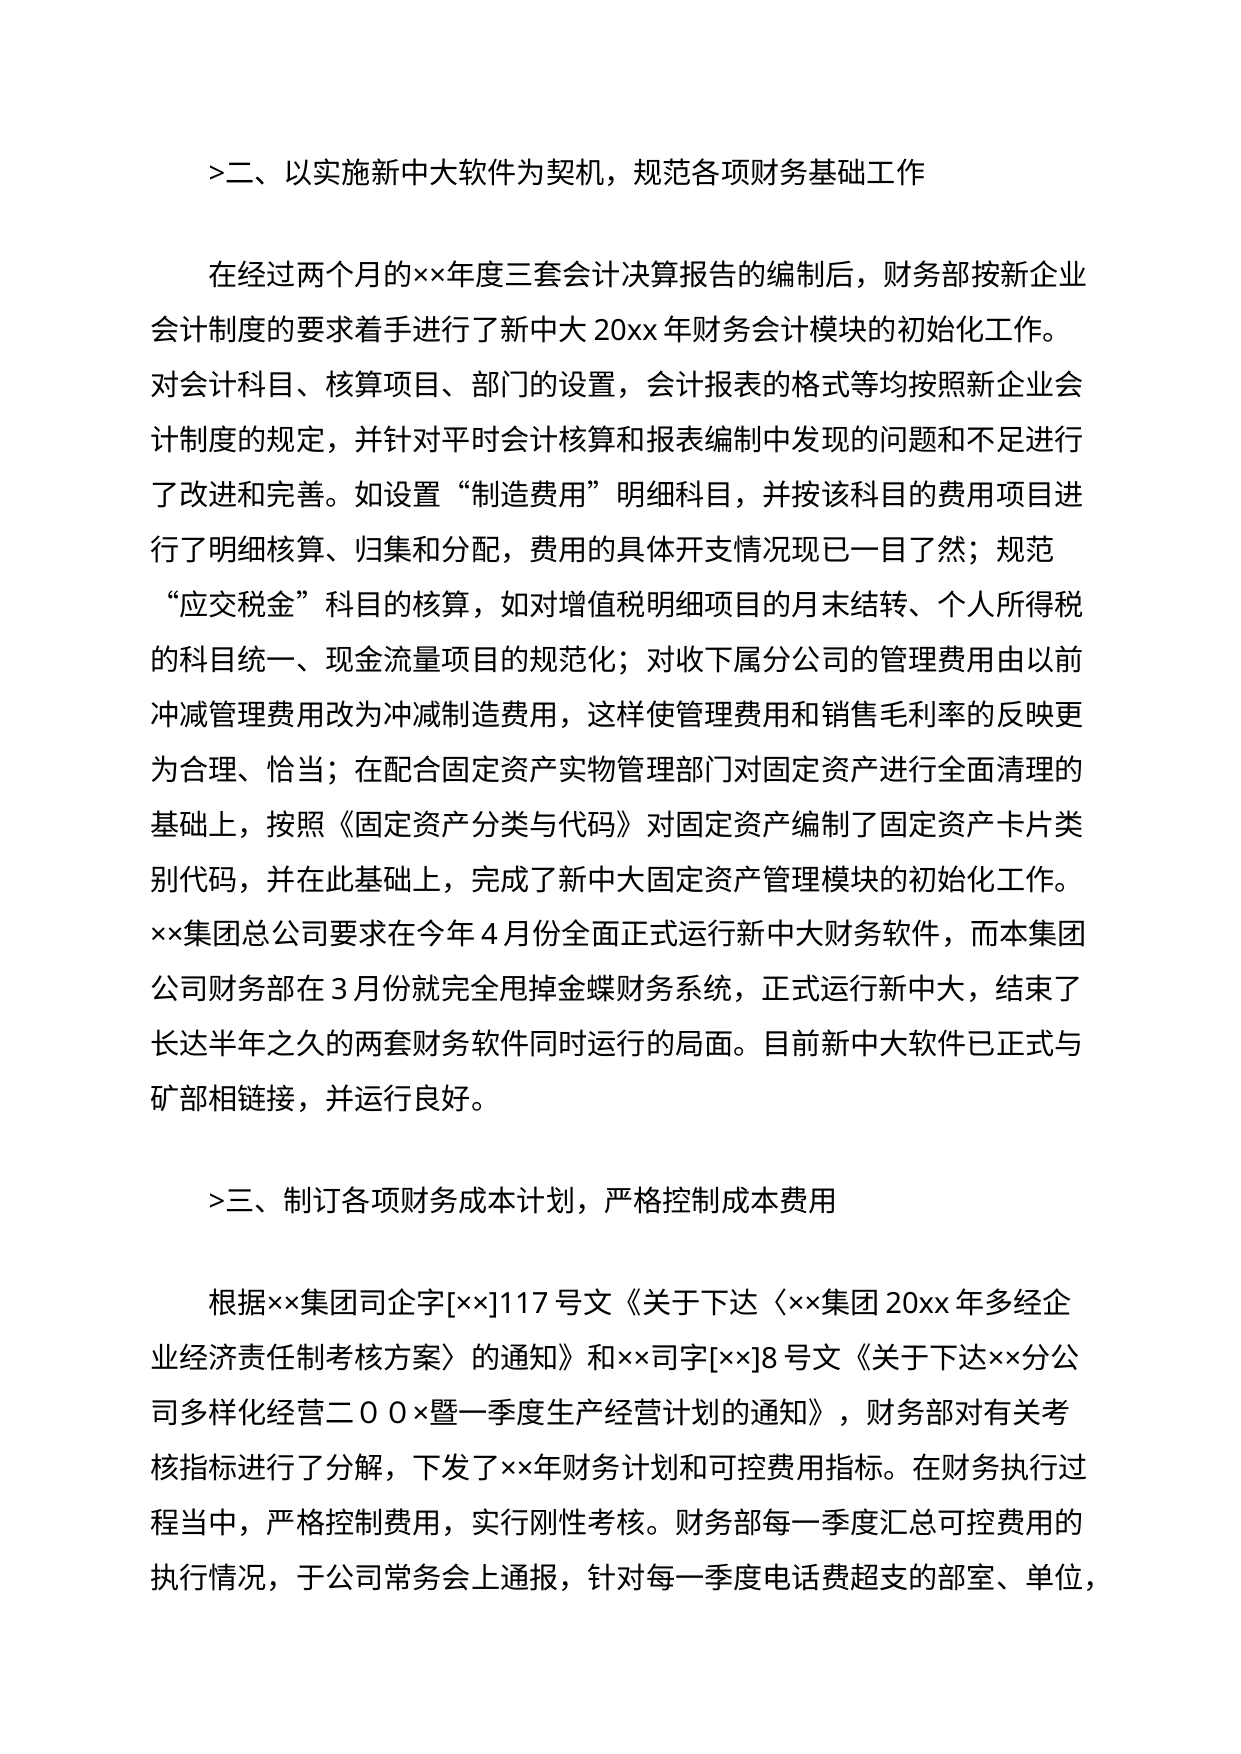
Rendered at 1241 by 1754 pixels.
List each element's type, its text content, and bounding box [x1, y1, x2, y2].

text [150, 1279, 1090, 1597]
text 在经过两个月的××年度三套会计决算报告的编制后，财务部按新企业会计制度的要求着手进行了新中大20xx年财务会计模块的初始化工作。对会计科目、核算项目、部门的设置，会计报表的格式等均按照新企业会计制度的规定，并针对平时会计核算和报表编制中发现的问题和不足进行了改进和完善。如设置“制造费用”明细科目，并按该科目的费用项目进行了明细核算、归集和分配，费用的具体开支情况现已一目了然；规范“应交税金”科目的核算，如对增值税明细项目的月末结转、个人所得税的科目统一、现金流量项目的规范化；对收下属分公司的管理费用由以前冲减管理费用改为冲减制造费用，这样使管理费用和销售毛利率的反映更为合理、恰当；在配合固定资产实物管理部门对固定资产进行全面清理的基础上，按照《固定资产分类与代码》对固定资产编制了固定资产卡片类别代码，并在此基础上，完成了新中大固定资产管理模块的初始化工作。××集团总公司要求在今年4月份全面正式运行新中大财务软件，而本集团公司财务部在3月份就完全甩掉金蝶财务系统，正式运行新中大，结束了长达半年之久的两套财务软件同时运行的局面。目前新中大软件已正式与矿部相链接，并运行良好。 [150, 252, 1090, 1118]
text >三、制订各项财务成本计划，严格控制成本费用 [150, 1178, 1090, 1220]
text >二、以实施新中大软件为契机，规范各项财务基础工作 [150, 150, 1090, 192]
